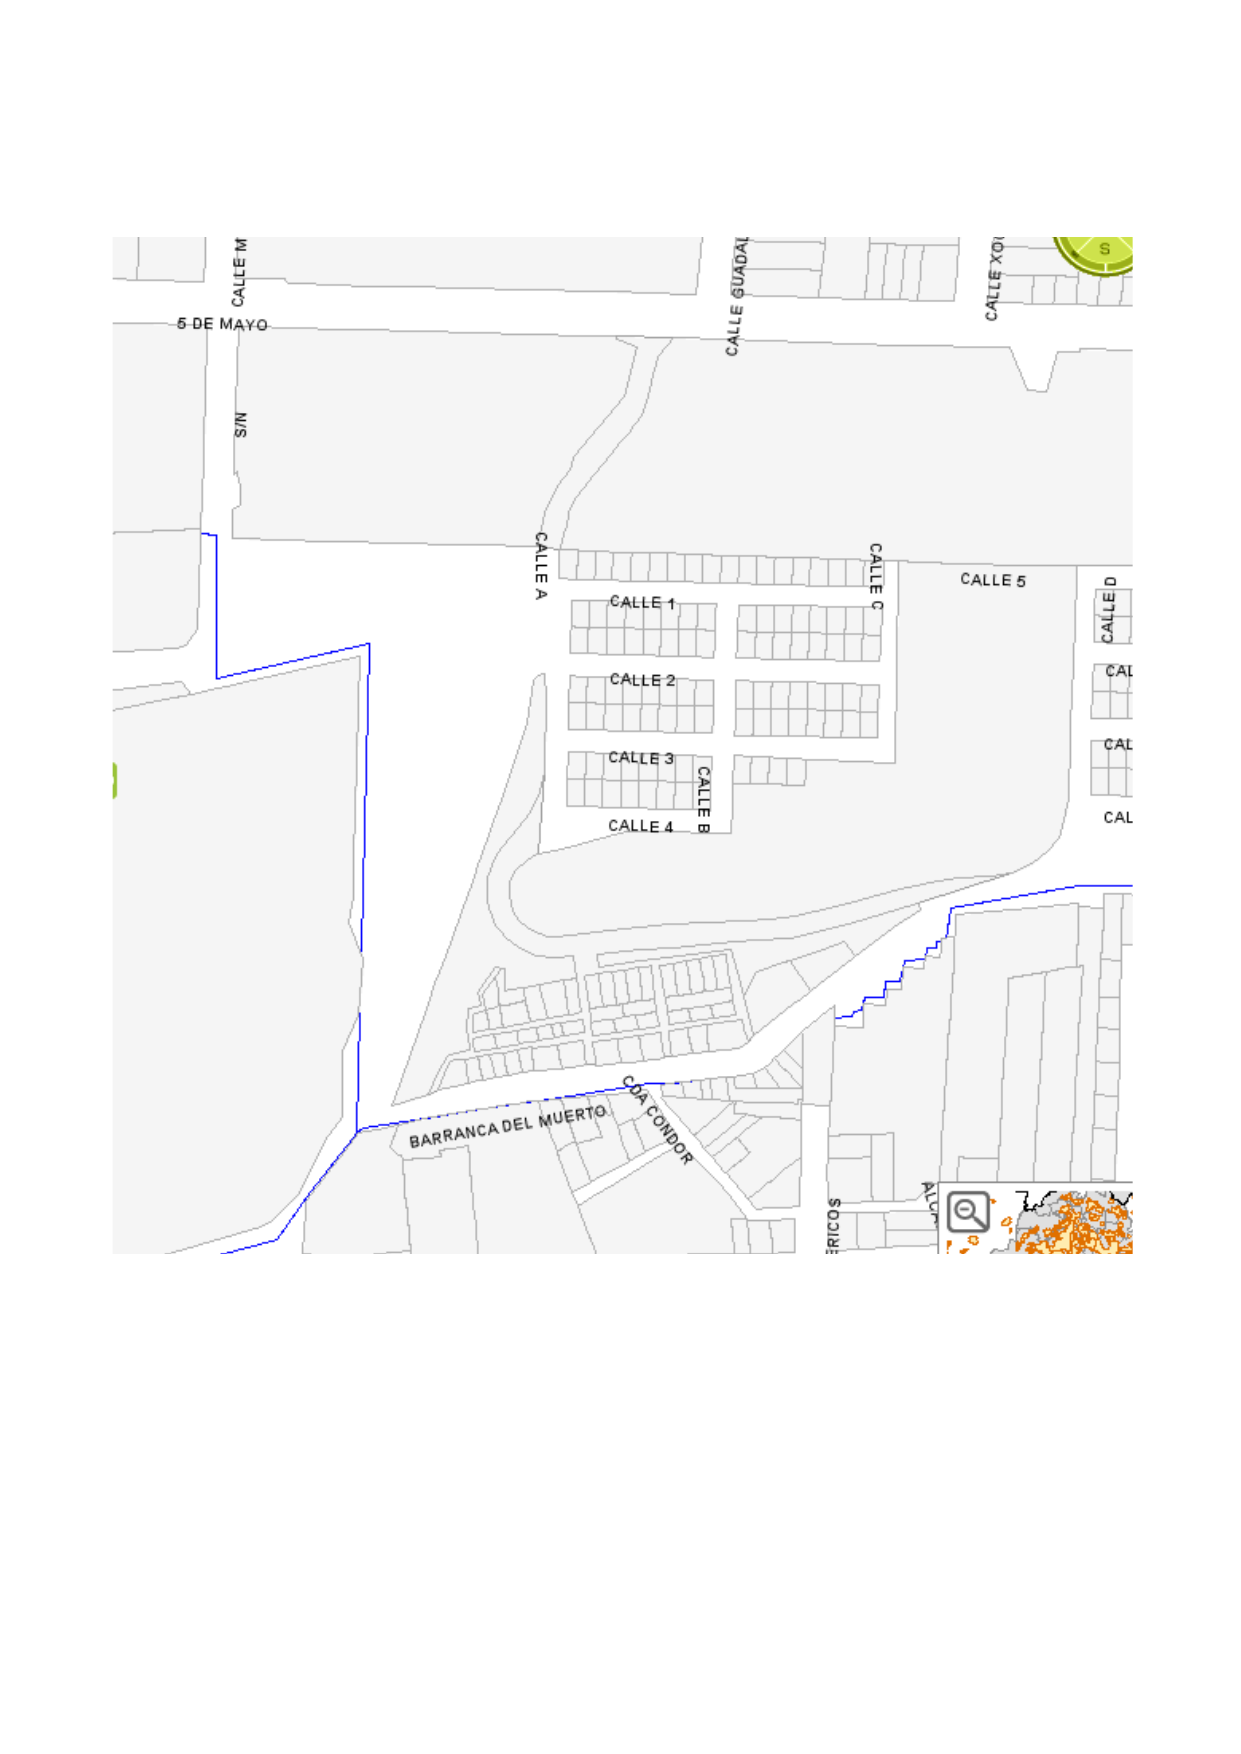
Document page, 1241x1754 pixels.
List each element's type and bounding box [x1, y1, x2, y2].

picture [112, 237, 1133, 1254]
